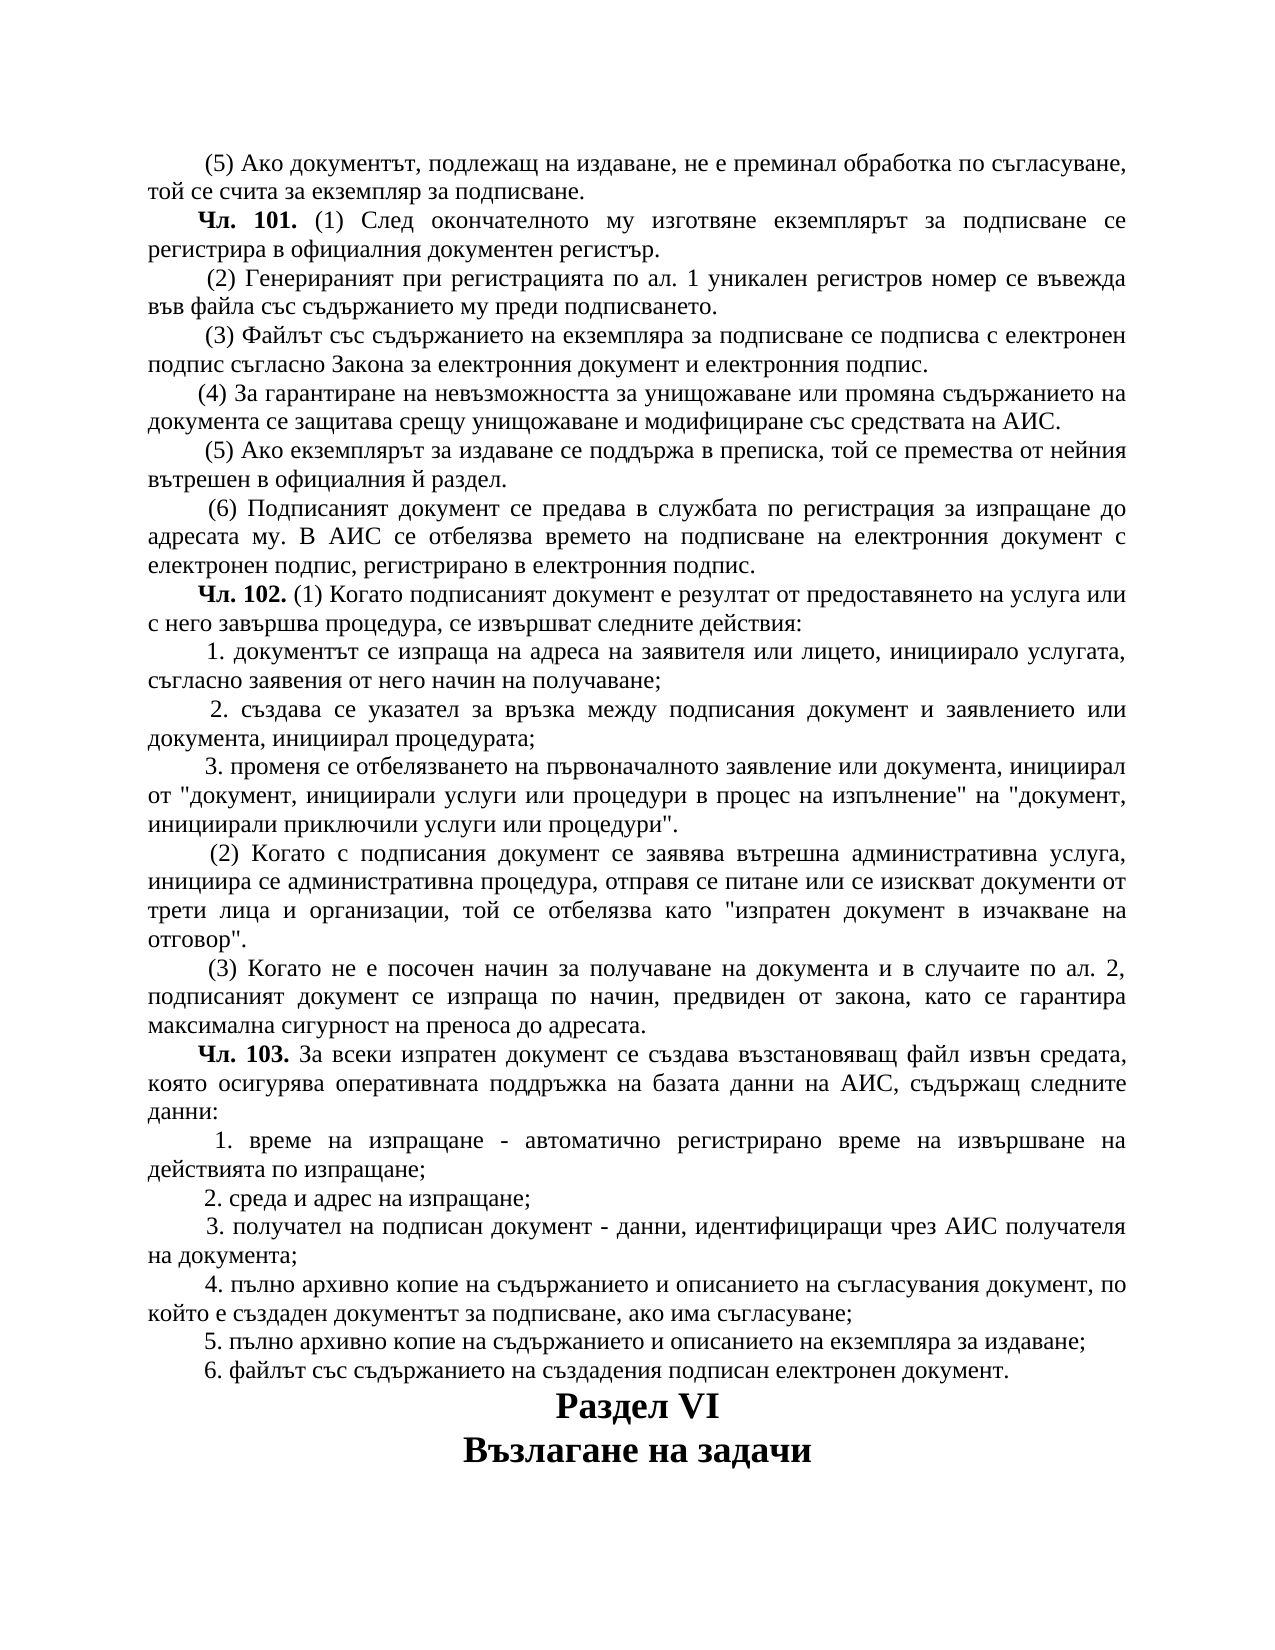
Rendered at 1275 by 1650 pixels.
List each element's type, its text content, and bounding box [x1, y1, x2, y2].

text (6) Подписаният документ се предава в службата по регистрация за изпращане до адресата му. В АИС се отбелязва времето на подписване на електронния документ с електронен подпис, регистрирано в електронния подпис. [148, 493, 1127, 579]
text 1. време на изпращане - автоматично регистрирано време на извършване на действията по изпращане; [148, 1125, 1127, 1183]
text (2) Генерираният при регистрацията по ал. 1 уникален регистров номер се въвежда във файла със съдържанието му преди подписването. [148, 263, 1127, 320]
text 6. файлът със съдържанието на създадения подписан електронен документ. [148, 1355, 1127, 1384]
text Чл. 101. (1) След окончателното му изготвяне екземплярът за подписване се регистрира в официалния документен регистър. [148, 205, 1127, 263]
text (3) Когато не е посочен начин за получаване на документа и в случаите по ал. 2, подписаният документ се изпраща по начин, предвиден от закона, като се гарантира максимална сигурност на преноса до адресата. [148, 953, 1127, 1039]
text (4) За гарантиране на невъзможността за унищожаване или промяна съдържанието на документа се защитава срещу унищожаване и модифициране със средствата на АИС. [148, 378, 1127, 435]
text Възлагане на задачи [148, 1427, 1127, 1470]
text (2) Когато с подписания документ се заявява вътрешна административна услуга, инициира се административна процедура, отправя се питане или се изискват документи от трети лица и организации, той се отбелязва като "изпратен документ в изчакване на отговор". [148, 838, 1127, 953]
text 2. създава се указател за връзка между подписания документ и заявлението или документа, инициирал процедурата; [148, 694, 1127, 751]
text 4. пълно архивно копие на съдържанието и описанието на съгласувания документ, по който е създаден документът за подписване, ако има съгласуване; [148, 1269, 1127, 1326]
text 2. среда и адрес на изпращане; [148, 1183, 1127, 1211]
text 5. пълно архивно копие на съдържанието и описанието на екземпляра за издаване; [148, 1326, 1127, 1355]
text (3) Файлът със съдържанието на екземпляра за подписване се подписва с електронен подпис съгласно Закона за електронния документ и електронния подпис. [148, 320, 1127, 378]
text (5) Ако документът, подлежащ на издаване, не е преминал обработка по съгласуване, той се счита за екземпляр за подписване. [148, 148, 1127, 205]
text Чл. 102. (1) Когато подписаният документ е резултат от предоставянето на услуга или с него завършва процедура, се извършват следните действия: [148, 579, 1127, 636]
text 3. променя се отбелязването на първоначалното заявление или документа, инициирал от "документ, инициирали услуги или процедури в процес на изпълнение" на "документ, инициирали приключили услуги или процедури". [148, 751, 1127, 838]
text Чл. 103. За всеки изпратен документ се създава възстановяващ файл извън средата, която осигурява оперативната поддръжка на базата данни на АИС, съдържащ следните данни: [148, 1039, 1127, 1125]
text (5) Ако екземплярът за издаване се поддържа в преписка, той се премества от нейния вътрешен в официалния й раздел. [148, 435, 1127, 493]
text 1. документът се изпраща на адреса на заявителя или лицето, инициирало услугата, съгласно заявения от него начин на получаване; [148, 636, 1127, 694]
text 3. получател на подписан документ - данни, идентифициращи чрез АИС получателя на документа; [148, 1211, 1127, 1269]
text Раздел VI [148, 1384, 1127, 1427]
